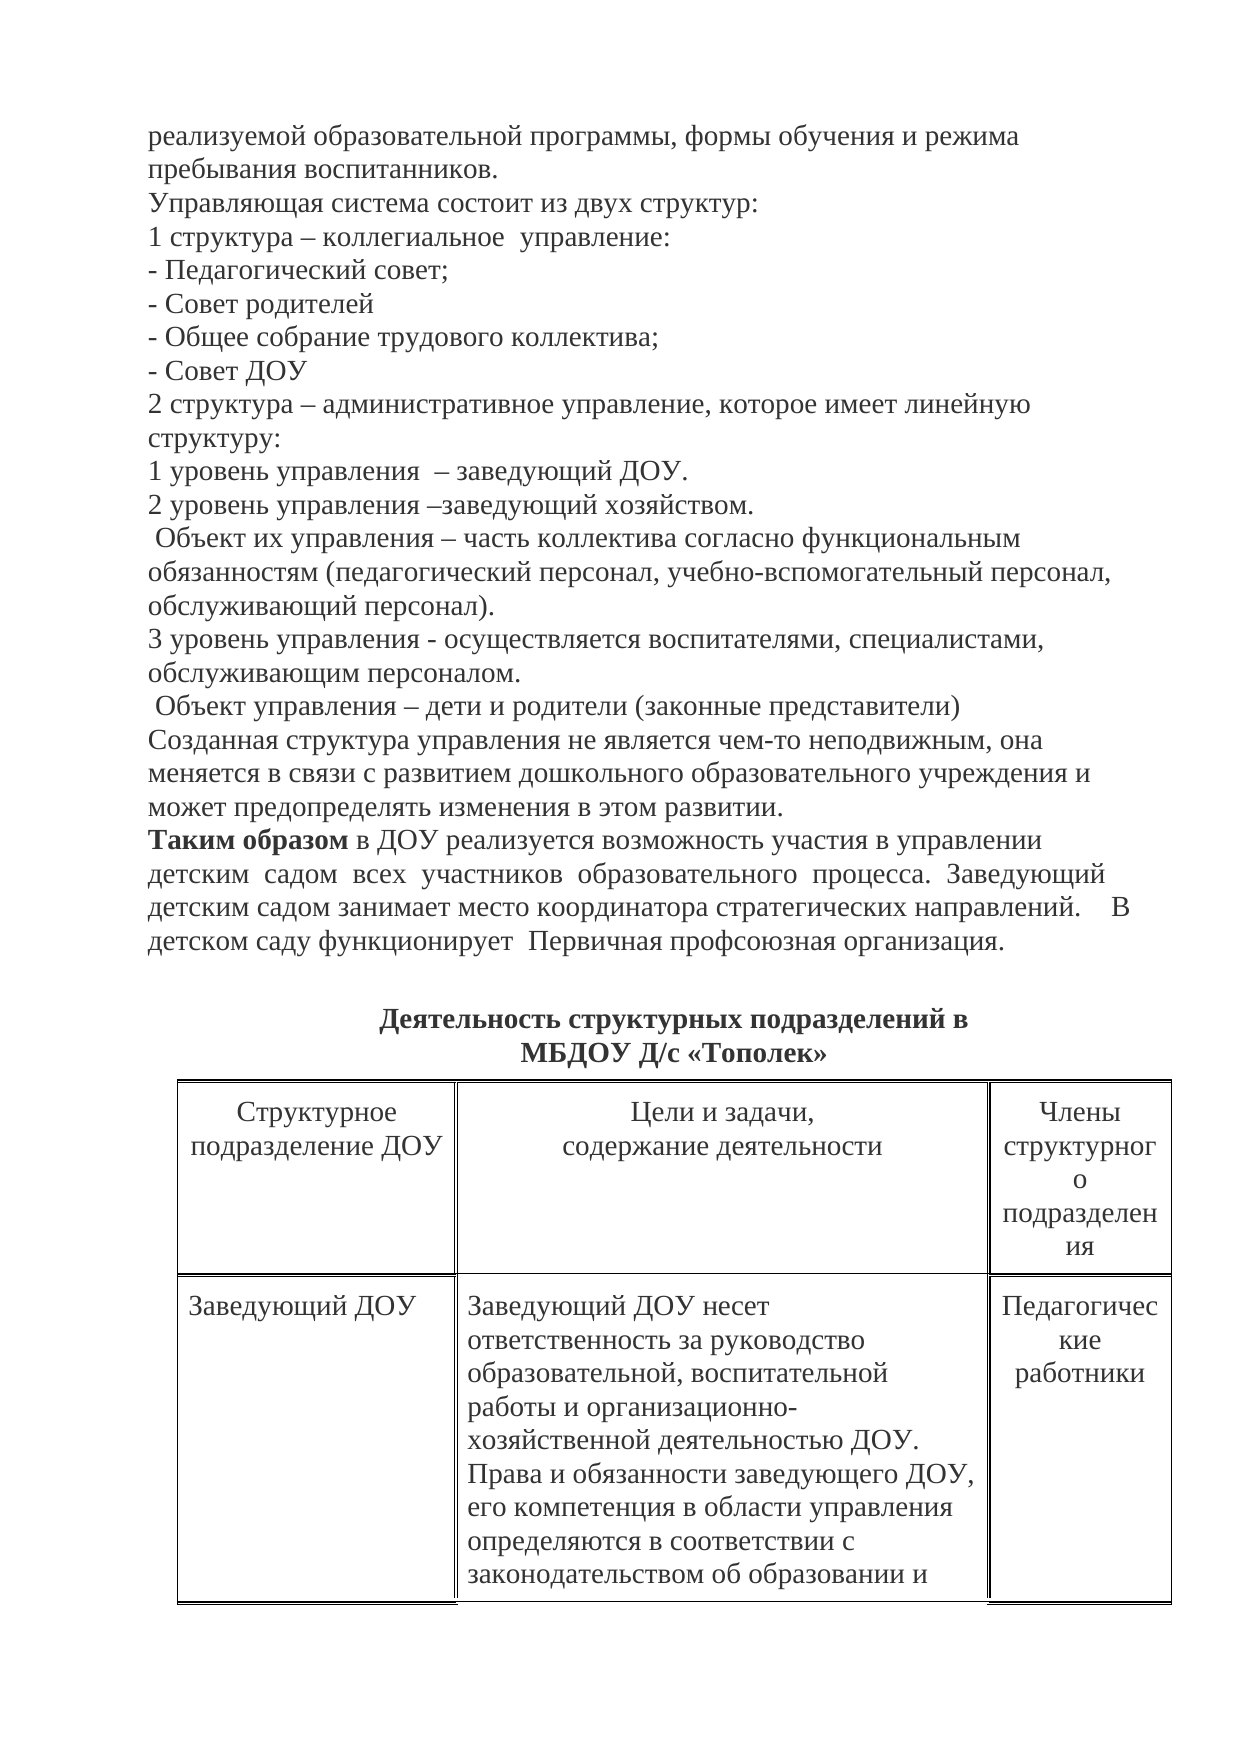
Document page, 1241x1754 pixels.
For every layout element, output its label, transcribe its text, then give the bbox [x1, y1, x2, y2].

table_cell Члены структурного подразделения [991, 1083, 1171, 1273]
text Управляющая система состоит из двух структур: 1 структура – коллегиальное управление: - Педагогический совет; [148, 185, 1152, 286]
table_cell Заведующий ДОУ [178, 1277, 456, 1601]
table_header Деятельность структурных подразделений в МБДОУ Д/с «Тополек» [177, 957, 1171, 1079]
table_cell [989, 1277, 1171, 1601]
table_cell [456, 1274, 989, 1601]
table_cell Структурное подразделение ДОУ [178, 1083, 454, 1273]
text Объект их управления – часть коллектива согласно функциональным обязанностям (педагогический персонал, учебно-вспомогательный персонал, обслуживающий персонал). 3 уровень управления - осуществляется воспитателями, специалистами, обслуживающим персоналом. Объект управления – дети и родители (законные представители) [148, 521, 1152, 722]
text - Совет родителей - Общее собрание трудового коллектива; - Совет ДОУ [148, 286, 1152, 386]
text Созданная структура управления не является чем-то неподвижным, она меняется в связи с развитием дошкольного образовательного учреждения и может предопределять изменения в этом развитии. [148, 722, 1152, 822]
table_cell Цели и задачи, содержание деятельности [458, 1083, 987, 1273]
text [148, 118, 1152, 185]
text 2 структура – административное управление, которое имеет линейную структуру: 1 уровень управления – заведующий ДОУ. 2 уровень управления –заведующий хозяйством. [148, 386, 1152, 521]
text Таким образом в ДОУ реализуется возможность участия в управлении детским садом всех участников образовательного процесса. Заведующий детским садом занимает место координатора стратегических направлений. В детском саду функционирует Первичная профсоюзная организация. [148, 822, 1152, 957]
